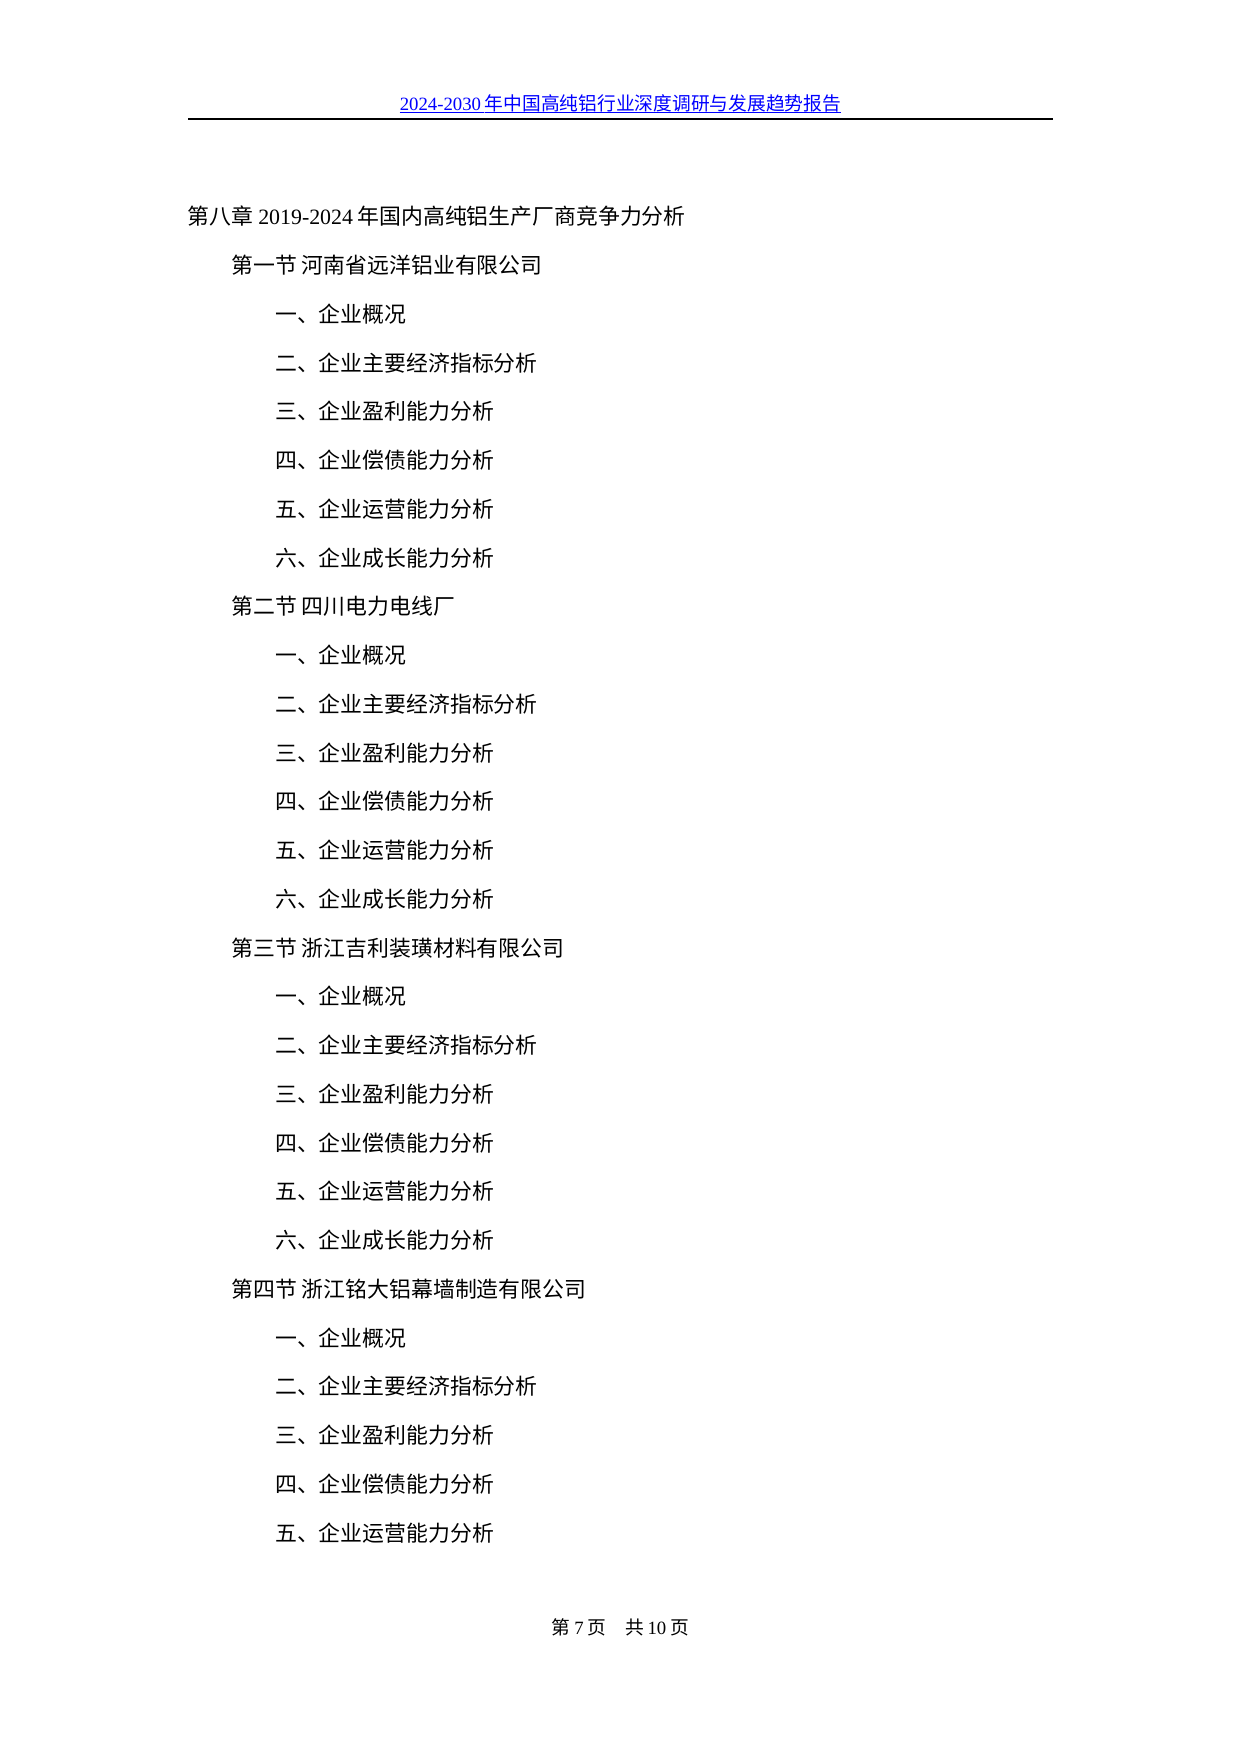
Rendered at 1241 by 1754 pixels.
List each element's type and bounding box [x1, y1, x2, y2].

text [187, 150, 1053, 1548]
